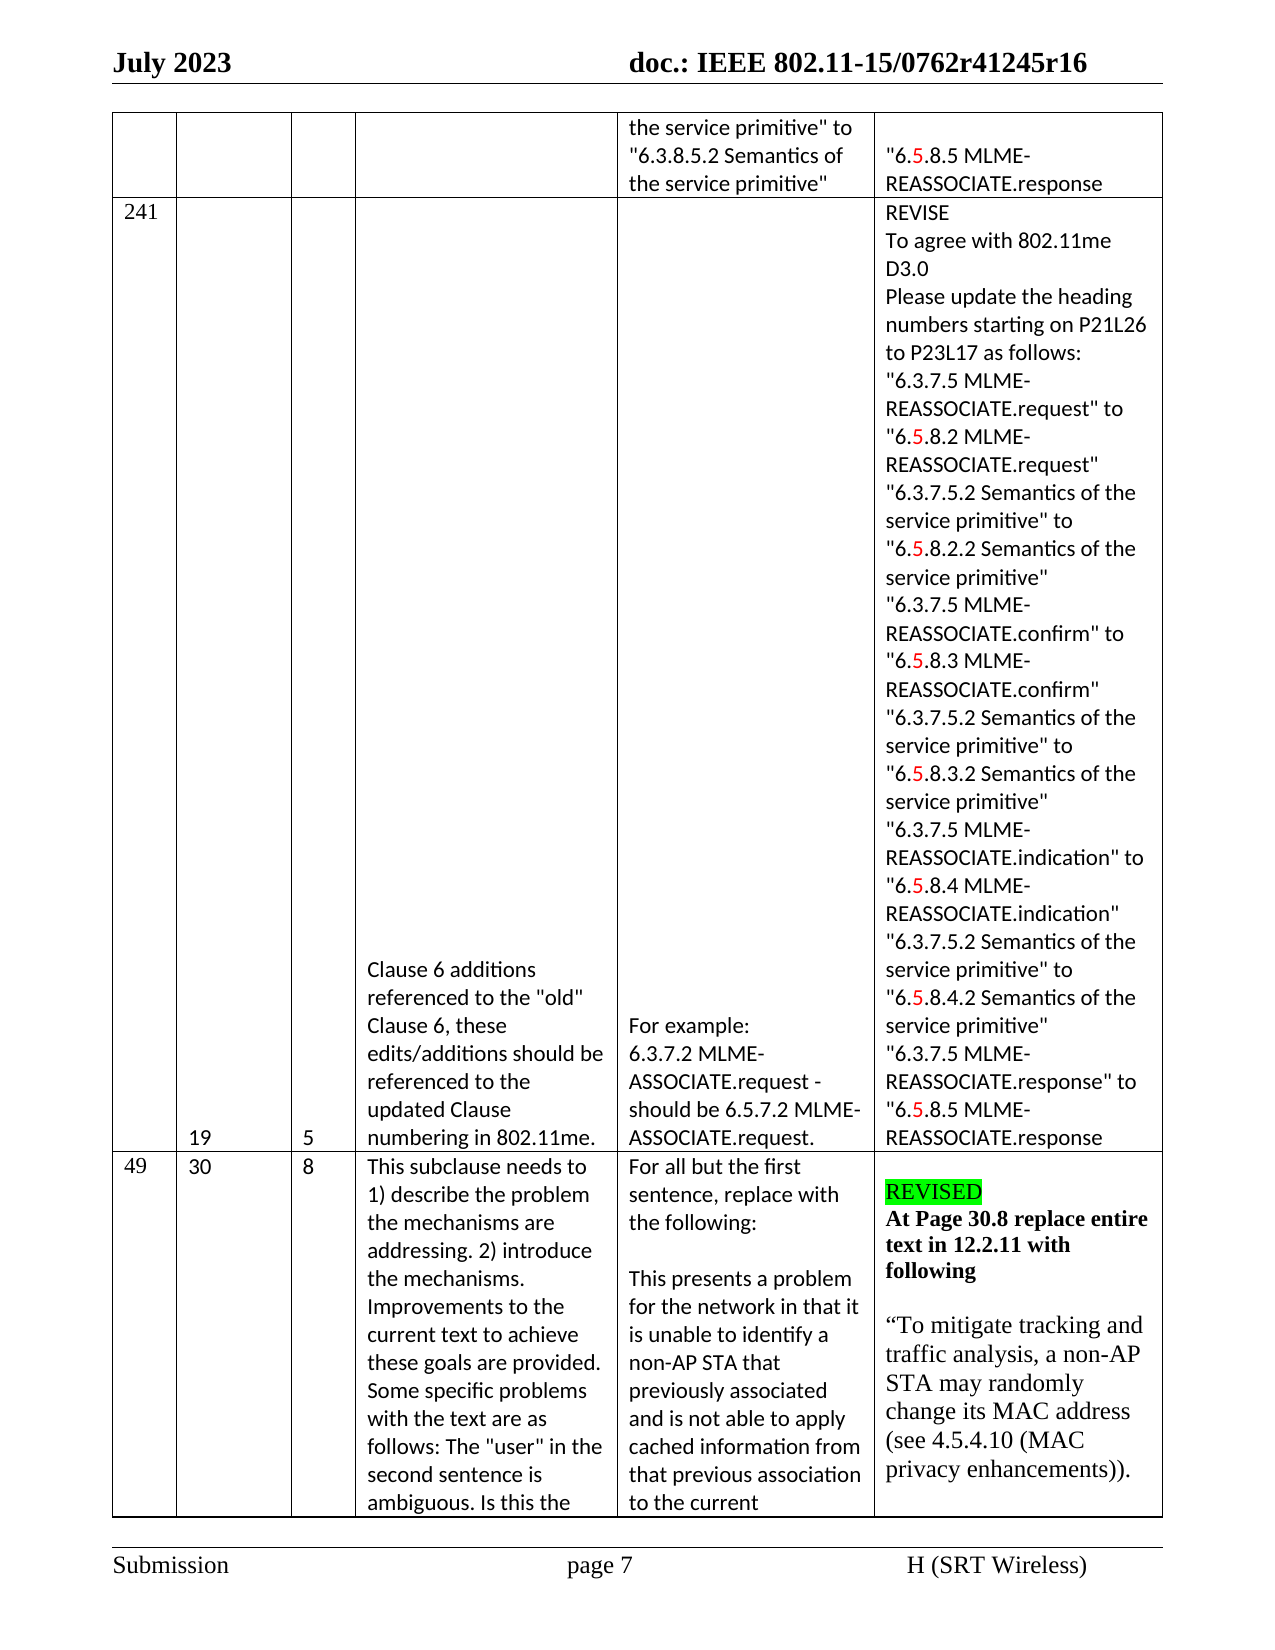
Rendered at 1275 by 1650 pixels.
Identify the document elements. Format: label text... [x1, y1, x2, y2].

table_cell 21 [177, 113, 291, 197]
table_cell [618, 113, 874, 197]
table_cell 8 [292, 1152, 355, 1516]
table_cell 34 [113, 113, 176, 197]
table_cell 241 [113, 198, 176, 1151]
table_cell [875, 113, 1162, 197]
table_cell 5 [292, 198, 355, 1151]
table_cell 19 [177, 198, 291, 1151]
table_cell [356, 1152, 617, 1516]
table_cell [875, 1152, 1162, 1516]
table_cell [618, 1152, 874, 1516]
table_cell For example: 6.3.7.2 MLME-ASSOCIATE.request - should be 6.5.7.2 MLME-ASSOCIATE.request. [618, 198, 874, 1151]
table_cell 49 [113, 1152, 176, 1516]
table_cell Clause 6 additions referenced to the "old" Clause 6, these edits/additions should be referenced to the updated Clause numbering in 802.11me. [356, 198, 617, 1151]
table_cell 30 [177, 1152, 291, 1516]
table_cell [356, 113, 617, 197]
table_cell 26 [292, 113, 355, 197]
